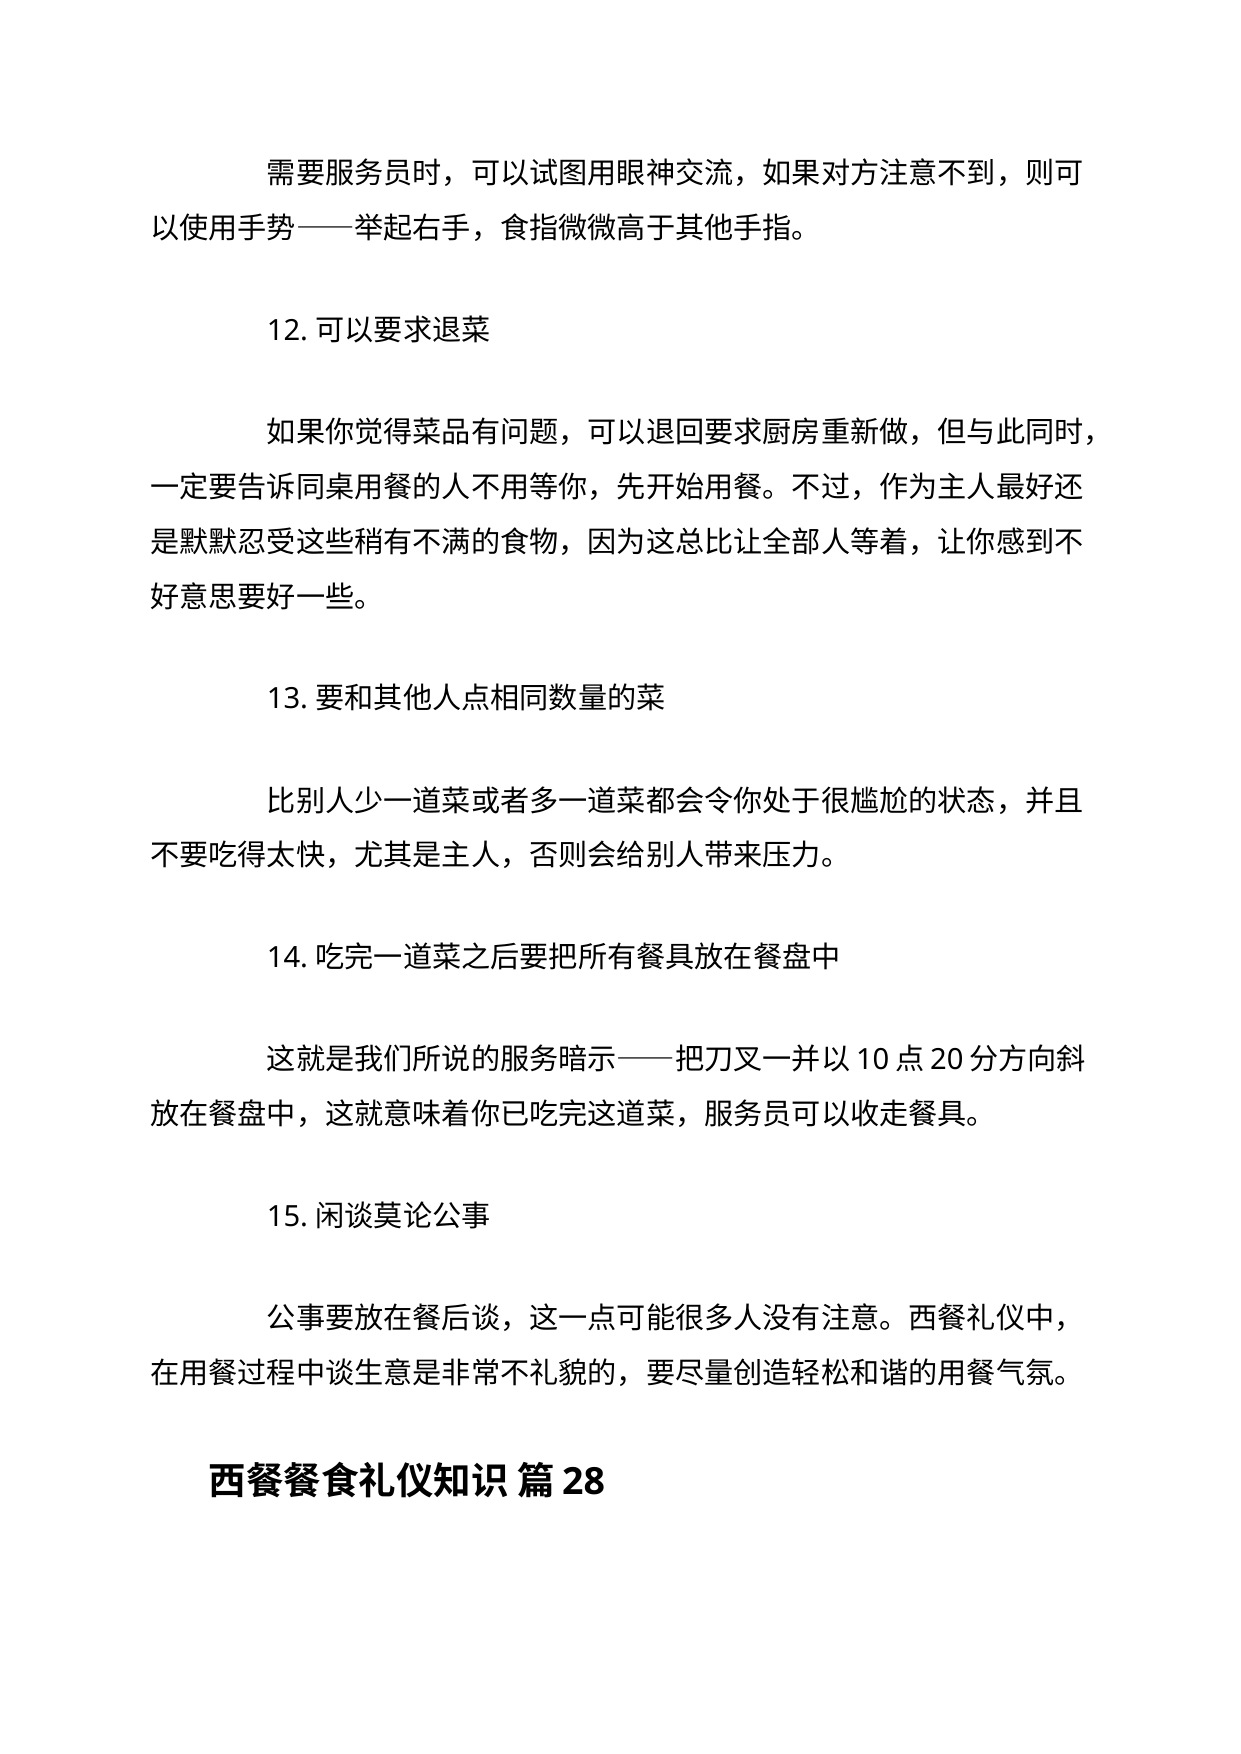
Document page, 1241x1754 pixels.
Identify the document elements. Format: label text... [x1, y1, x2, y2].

text 12. 可以要求退菜 [150, 307, 1090, 349]
text 比别人少一道菜或者多一道菜都会令你处于很尴尬的状态，并且不要吃得太快，尤其是主人，否则会给别人带来压力。 [150, 777, 1090, 874]
text 14. 吃完一道菜之后要把所有餐具放在餐盘中 [150, 934, 1090, 976]
text 如果你觉得菜品有问题，可以退回要求厨房重新做，但与此同时，一定要告诉同桌用餐的人不用等你，先开始用餐。不过，作为主人最好还是默默忍受这些稍有不满的食物，因为这总比让全部人等着，让你感到不好意思要好一些。 [150, 409, 1090, 616]
text 西餐餐食礼仪知识 篇28 [150, 1451, 1090, 1506]
text 15. 闲谈莫论公事 [150, 1192, 1090, 1235]
text 这就是我们所说的服务暗示——把刀叉一并以10点20分方向斜放在餐盘中，这就意味着你已吃完这道菜，服务员可以收走餐具。 [150, 1036, 1090, 1133]
text 公事要放在餐后谈，这一点可能很多人没有注意。西餐礼仪中，在用餐过程中谈生意是非常不礼貌的，要尽量创造轻松和谐的用餐气氛。 [150, 1294, 1090, 1392]
text 13. 要和其他人点相同数量的菜 [150, 675, 1090, 717]
text 需要服务员时，可以试图用眼神交流，如果对方注意不到，则可以使用手势——举起右手，食指微微高于其他手指。 [150, 150, 1090, 247]
